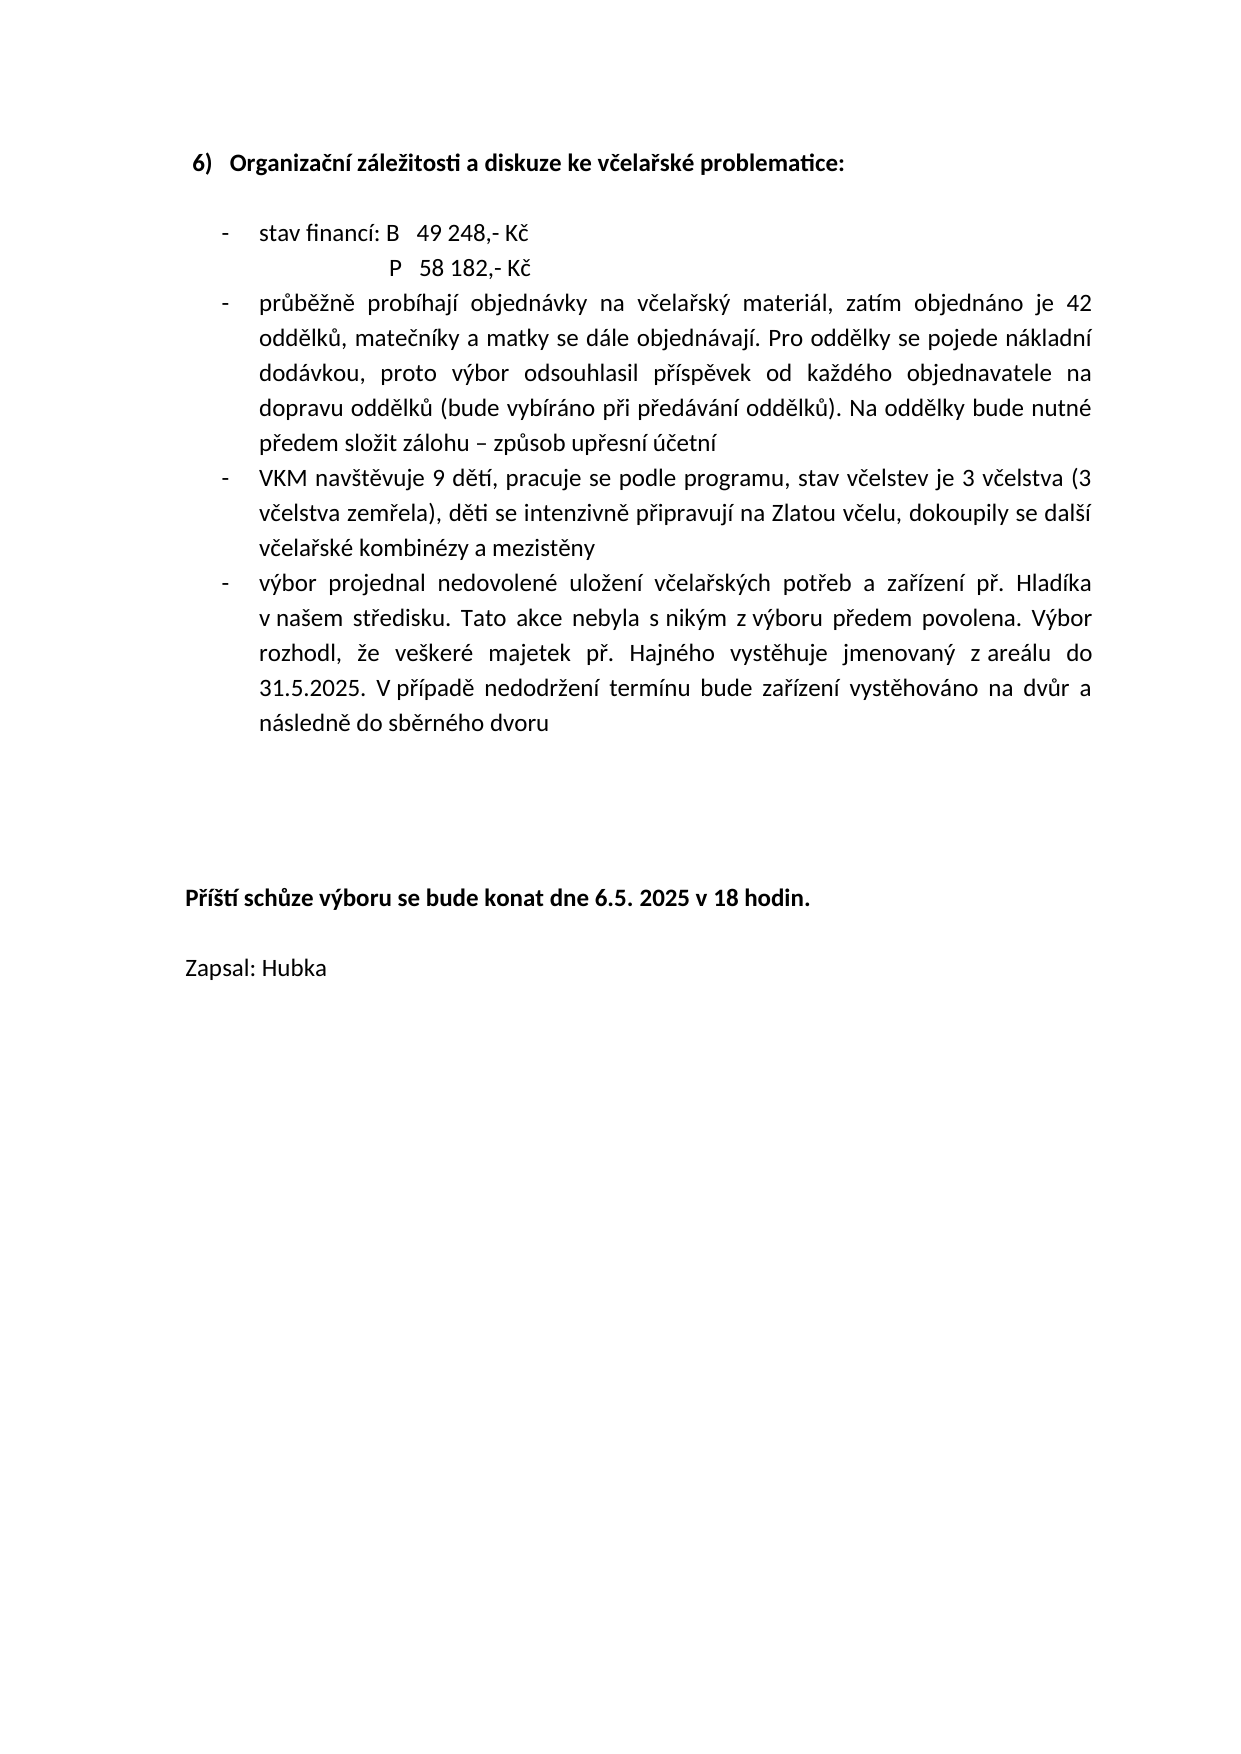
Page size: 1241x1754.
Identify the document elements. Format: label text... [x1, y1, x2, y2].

list P 58 182,- Kč [259, 253, 1093, 283]
list Organizační záležitosti a diskuze ke včelařské problematice: [192, 148, 1093, 178]
list Zapsal: Hubka [185, 953, 1093, 983]
list VKM navštěvuje 9 dětí, pracuje se podle programu, stav včelstev je 3 včelstva (3 včelstva zemřela), děti se intenzivně připravují na Zlatou včelu, dokoupily se další včelařské kombinézy a mezistěny [221, 463, 1093, 563]
list výbor projednal nedovolené uložení včelařských potřeb a zařízení př. Hladíka v našem středisku. Tato akce nebyla s nikým z výboru předem povolena. Výbor rozhodl, že veškeré majetek př. Hajného vystěhuje jmenovaný z areálu do 31.5.2025. V případě nedodržení termínu bude zařízení vystěhováno na dvůr a následně do sběrného dvoru [221, 568, 1093, 738]
list Příští schůze výboru se bude konat dne 6.5. 2025 v 18 hodin. [185, 883, 1093, 913]
list průběžně probíhají objednávky na včelařský materiál, zatím objednáno je 42 oddělků, matečníky a matky se dále objednávají. Pro oddělky se pojede nákladní dodávkou, proto výbor odsouhlasil příspěvek od každého objednavatele na dopravu oddělků (bude vybíráno při předávání oddělků). Na oddělky bude nutné předem složit zálohu – způsob upřesní účetní [221, 288, 1093, 458]
list stav financí: B 49 248,- Kč [221, 218, 1093, 248]
